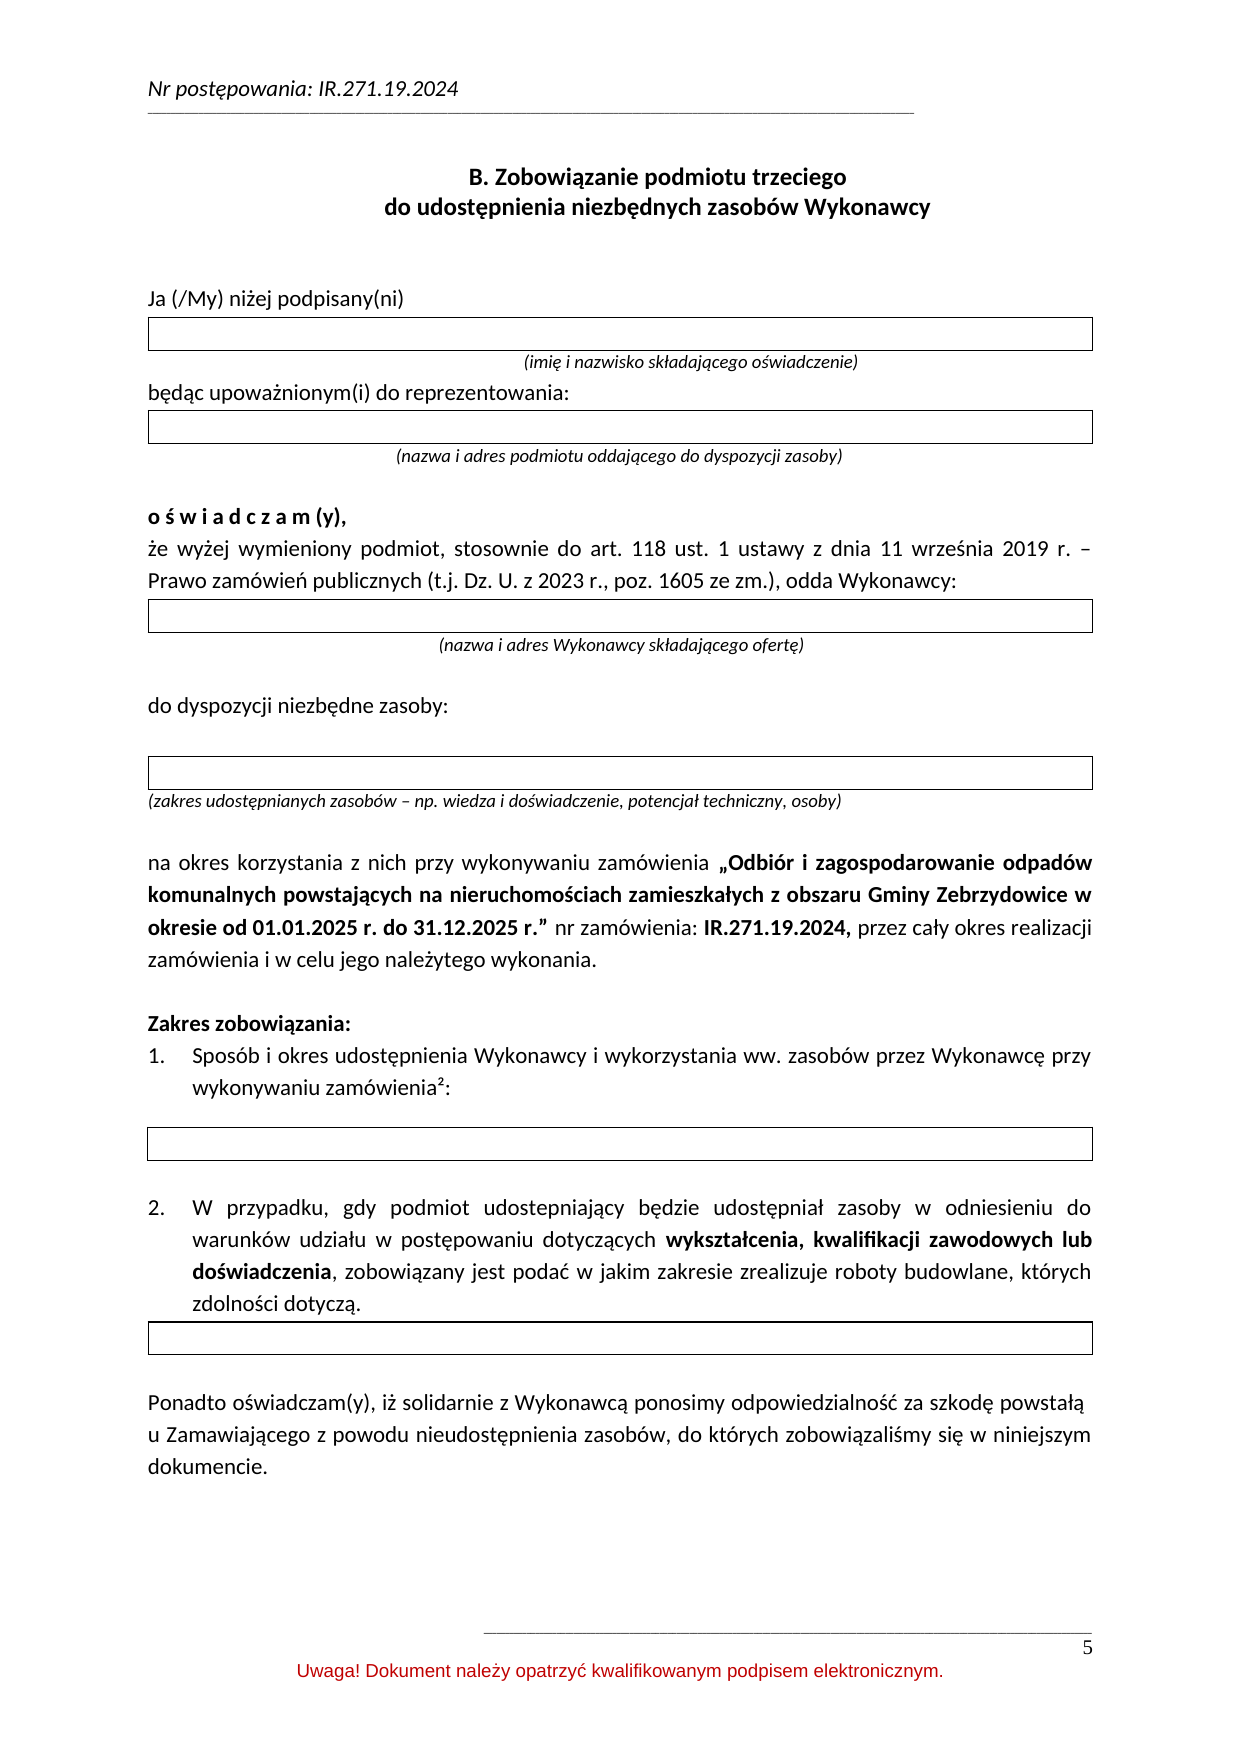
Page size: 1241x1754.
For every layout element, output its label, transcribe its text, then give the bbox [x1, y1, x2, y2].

text Ponadto oświadczam(y), iż solidarnie z Wykonawcą ponosimy odpowiedzialność za szkodę powstałą u Zamawiającego z powodu nieudostępnienia zasobów, do których zobowiązaliśmy się w niniejszym dokumencie. [148, 1388, 1093, 1480]
text będąc upoważnionym(i) do reprezentowania: [148, 378, 1093, 406]
text do udostępnienia niezbędnych zasobów Wykonawcy [223, 191, 1093, 222]
text o ś w i a d c z a m (y), [148, 502, 1093, 530]
text (nazwa i adres podmiotu oddającego do dyspozycji zasoby) [148, 444, 1093, 467]
text B. Zobowiązanie podmiotu trzeciego [223, 161, 1093, 191]
list W przypadku, gdy podmiot udostepniający będzie udostępniał zasoby w odniesieniu do warunków udziału w postępowaniu dotyczących wykształcenia, kwalifikacji zawodowych lub doświadczenia, zobowiązany jest podać w jakim zakresie zrealizuje roboty budowlane, których zdolności dotyczą. [148, 1193, 1093, 1317]
table_header [149, 318, 1092, 349]
table_header [149, 411, 1092, 443]
text (zakres udostępnianych zasobów – np. wiedza i doświadczenie, potencjał techniczny, osoby) [148, 790, 1093, 813]
text Zakres zobowiązania: [148, 1009, 1093, 1037]
text (imię i nazwisko składającego oświadczenie) [148, 351, 1093, 373]
table_header [148, 1128, 1092, 1159]
text Ja (/My) niżej podpisany(ni) [148, 284, 1093, 312]
text na okres korzystania z nich przy wykonywaniu zamówienia „Odbiór i zagospodarowanie odpadów komunalnych powstających na nieruchomościach zamieszkałych z obszaru Gminy Zebrzydowice w okresie od 01.01.2025 r. do 31.12.2025 r.” nr zamówienia: IR.271.19.2024, przez cały okres realizacji zamówienia i w celu jego należytego wykonania. [148, 848, 1093, 973]
text że wyżej wymieniony podmiot, stosownie do art. 118 ust. 1 ustawy z dnia 11 września 2019 r. – Prawo zamówień publicznych (t.j. Dz. U. z 2023 r., poz. 1605 ze zm.), odda Wykonawcy: [148, 534, 1093, 595]
list Sposób i okres udostępnienia Wykonawcy i wykorzystania ww. zasobów przez Wykonawcę przy wykonywaniu zamówienia²: [148, 1041, 1093, 1102]
table_header [149, 600, 1092, 632]
text (nazwa i adres Wykonawcy składającego ofertę) [148, 633, 1093, 656]
table_header [149, 757, 1092, 789]
text do dyspozycji niezbędne zasoby: [148, 691, 1093, 719]
table_header [149, 1323, 1092, 1354]
